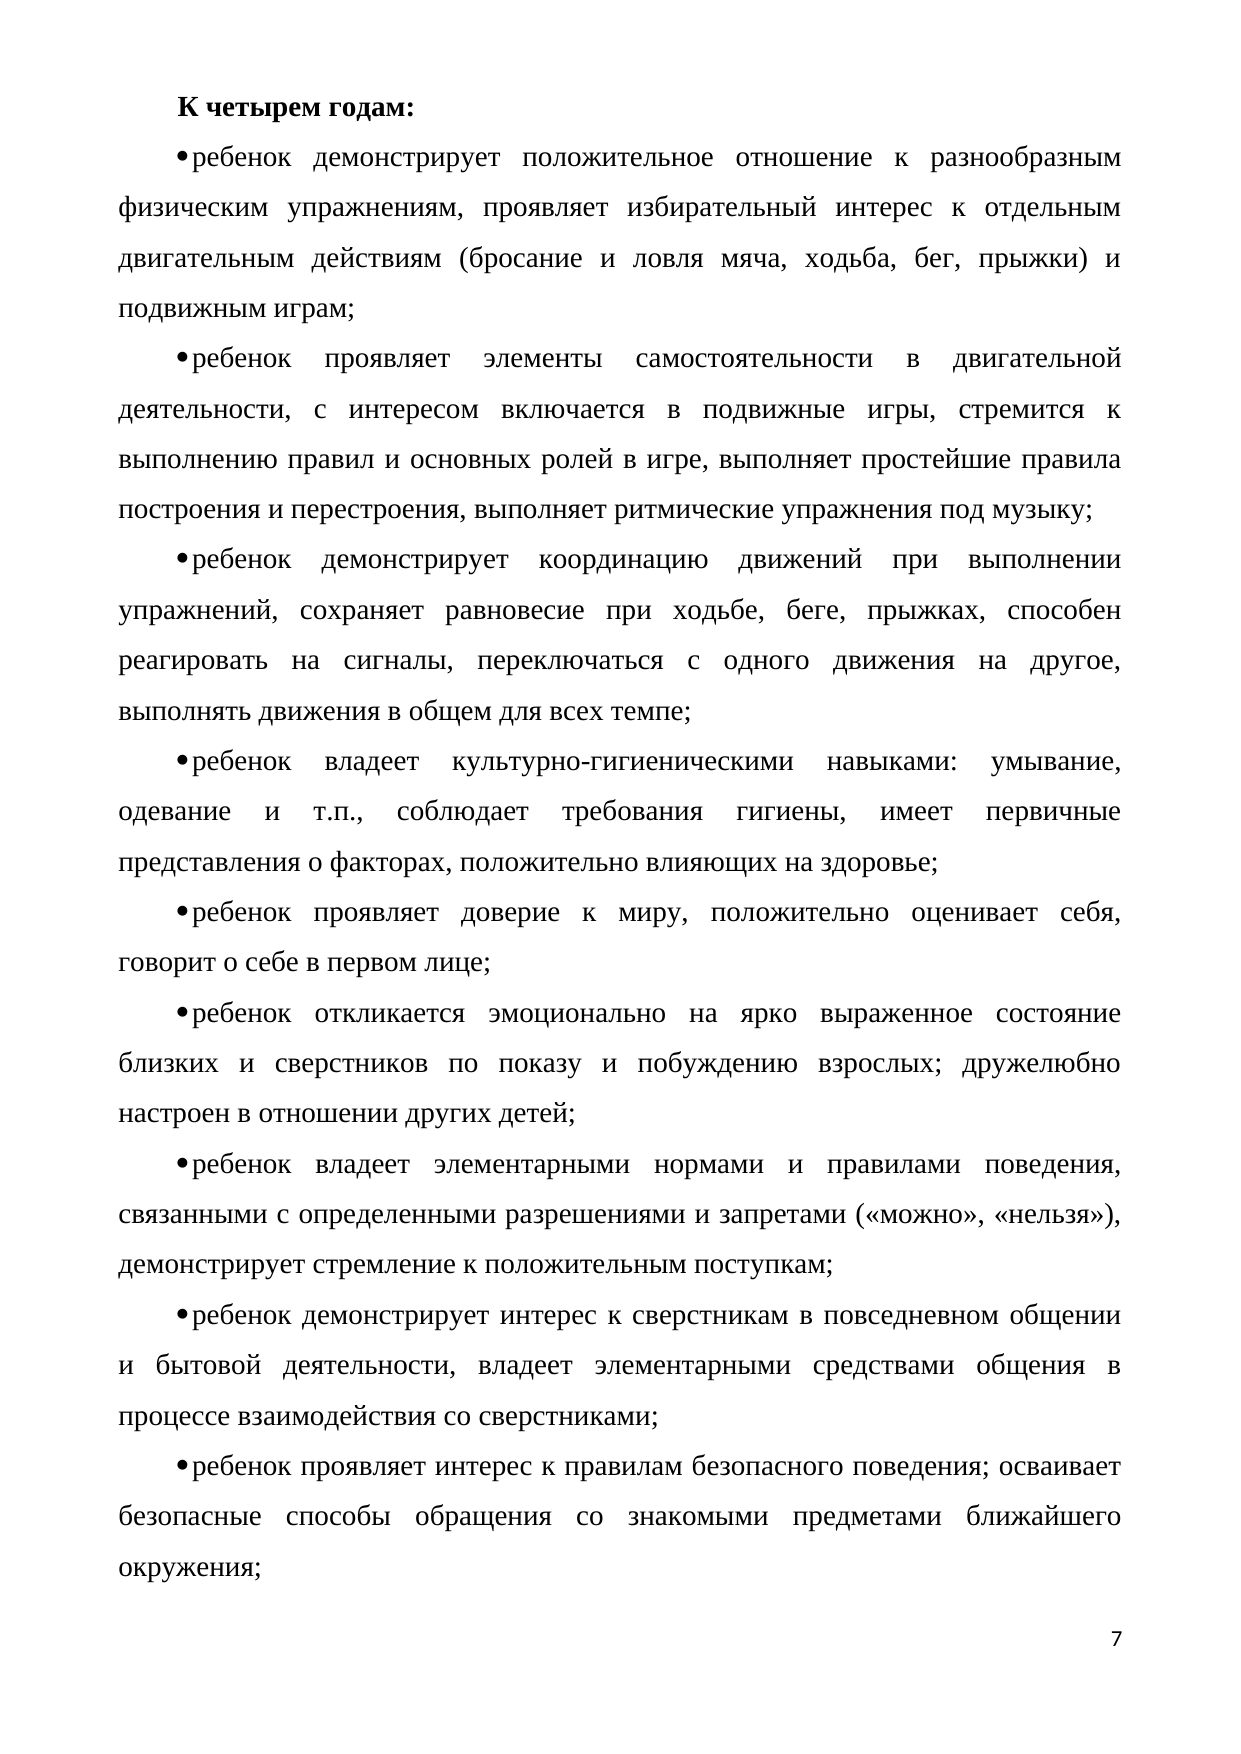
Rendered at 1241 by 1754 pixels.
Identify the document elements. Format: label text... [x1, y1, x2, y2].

list ребенок проявляет элементы самостоятельности в двигательной деятельности, с интересом включается в подвижные игры, стремится к выполнению правил и основных ролей в игре, выполняет простейшие правила построения и перестроения, выполняет ритмические упражнения под музыку; [118, 340, 1122, 525]
list ребенок проявляет доверие к миру, положительно оценивает себя, говорит о себе в первом лице; [118, 894, 1122, 978]
list ребенок демонстрирует положительное отношение к разнообразным физическим упражнениям, проявляет избирательный интерес к отдельным двигательным действиям (бросание и ловля мяча, ходьба, бег, прыжки) и подвижным играм; [118, 139, 1122, 323]
list ребенок владеет культурно-гигиеническими навыками: умывание, одевание и т.п., соблюдает требования гигиены, имеет первичные представления о факторах, положительно влияющих на здоровье; [118, 743, 1122, 877]
list ребенок демонстрирует координацию движений при выполнении упражнений, сохраняет равновесие при ходьбе, беге, прыжках, способен реагировать на сигналы, переключаться с одного движения на другое, выполнять движения в общем для всех темпе; [118, 542, 1122, 726]
list ребенок проявляет интерес к правилам безопасного поведения; осваивает безопасные способы обращения со знакомыми предметами ближайшего окружения; [118, 1448, 1122, 1582]
text К четырем годам: [118, 89, 1122, 122]
list ребенок владеет элементарными нормами и правилами поведения, связанными с определенными разрешениями и запретами («можно», «нельзя»), демонстрирует стремление к положительным поступкам; [118, 1146, 1122, 1280]
list ребенок откликается эмоционально на ярко выраженное состояние близких и сверстников по показу и побуждению взрослых; дружелюбно настроен в отношении других детей; [118, 995, 1122, 1129]
list ребенок демонстрирует интерес к сверстникам в повседневном общении и бытовой деятельности, владеет элементарными средствами общения в процессе взаимодействия со сверстниками; [118, 1297, 1122, 1431]
